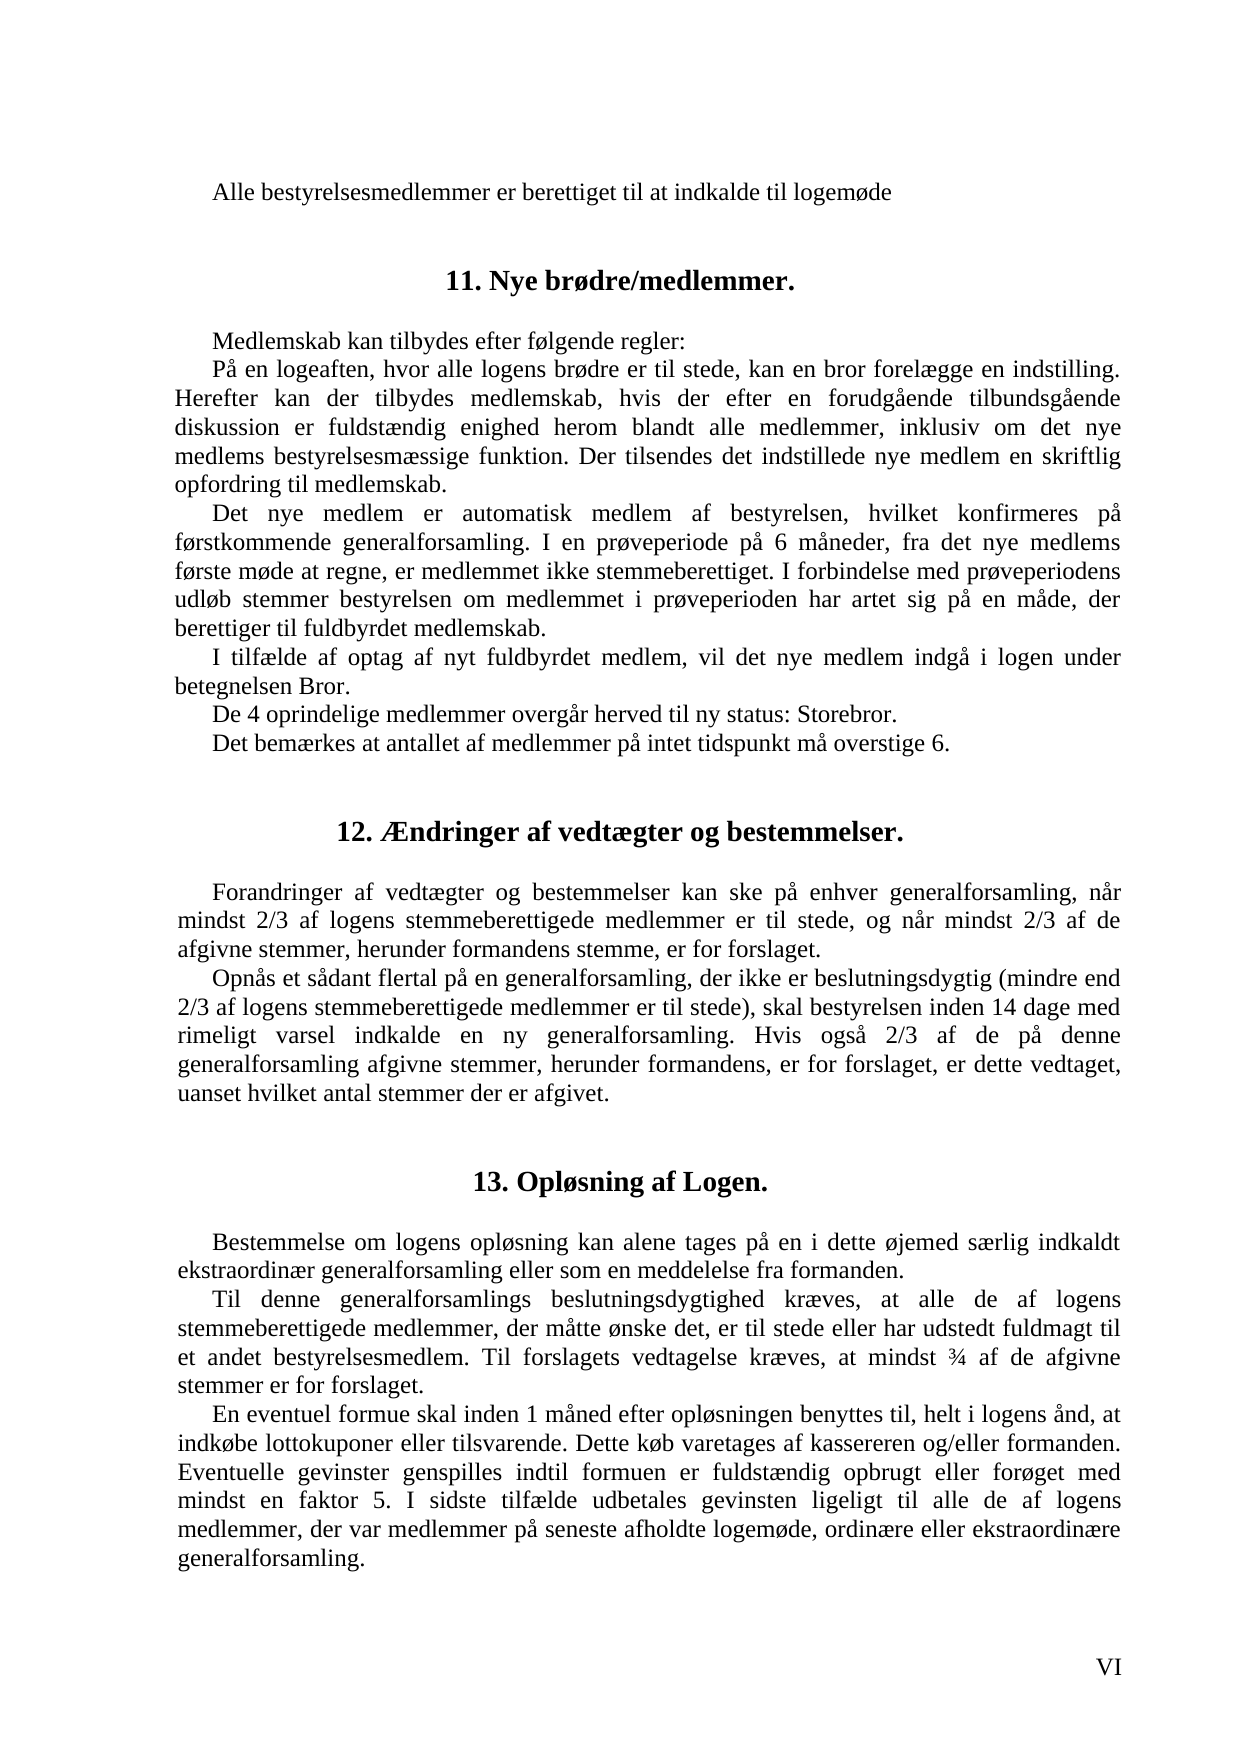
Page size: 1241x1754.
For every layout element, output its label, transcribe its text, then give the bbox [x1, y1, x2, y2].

text Til denne generalforsamlings beslutningsdygtighed kræves, at alle de af logens stemmeberettigede medlemmer, der måtte ønske det, er til stede eller har udstedt fuldmagt til et andet bestyrelsesmedlem. Til forslagets vedtagelse kræves, at mindst ¾ af de afgivne stemmer er for forslaget. [177, 1284, 1122, 1399]
text En eventuel formue skal inden 1 måned efter opløsningen benyttes til, helt i logens ånd, at indkøbe lottokuponer eller tilsvarende. Dette køb varetages af kassereren og/eller formanden. Eventuelle gevinster genspilles indtil formuen er fuldstændig opbrugt eller forøget med mindst en faktor 5. I sidste tilfælde udbetales gevinsten ligeligt til alle de af logens medlemmer, der var medlemmer på seneste afholdte logemøde, ordinære eller ekstraordinære generalforsamling. [177, 1399, 1122, 1572]
text Det bemærkes at antallet af medlemmer på intet tidspunkt må overstige 6. [174, 728, 1122, 757]
text Medlemskab kan tilbydes efter følgende regler: [174, 326, 1122, 354]
text 12. Ændringer af vedtægter og bestemmelser. [118, 814, 1122, 848]
text 13. Opløsning af Logen. [118, 1164, 1122, 1198]
text 11. Nye brødre/medlemmer. [118, 263, 1122, 297]
text Alle bestyrelsesmedlemmer er berettiget til at indkalde til logemøde [174, 177, 1122, 206]
text De 4 oprindelige medlemmer overgår herved til ny status: Storebror. [174, 699, 1122, 728]
text Bestemmelse om logens opløsning kan alene tages på en i dette øjemed særlig indkaldt ekstraordinær generalforsamling eller som en meddelelse fra formanden. [177, 1227, 1122, 1284]
text I tilfælde af optag af nyt fuldbyrdet medlem, vil det nye medlem indgå i logen under betegnelsen Bror. [174, 642, 1122, 699]
text Opnås et sådant flertal på en generalforsamling, der ikke er beslutningsdygtig (mindre end 2/3 af logens stemmeberettigede medlemmer er til stede), skal bestyrelsen inden 14 dage med rimeligt varsel indkalde en ny generalforsamling. Hvis også 2/3 af de på denne generalforsamling afgivne stemmer, herunder formandens, er for forslaget, er dette vedtaget, uanset hvilket antal stemmer der er afgivet. [177, 963, 1122, 1107]
text Det nye medlem er automatisk medlem af bestyrelsen, hvilket konfirmeres på førstkommende generalforsamling. I en prøveperiode på 6 måneder, fra det nye medlems første møde at regne, er medlemmet ikke stemmeberettiget. I forbindelse med prøveperiodens udløb stemmer bestyrelsen om medlemmet i prøveperioden har artet sig på en måde, der berettiger til fuldbyrdet medlemskab. [174, 498, 1122, 642]
text Forandringer af vedtægter og bestemmelser kan ske på enhver generalforsamling, når mindst 2/3 af logens stemmeberettigede medlemmer er til stede, og når mindst 2/3 af de afgivne stemmer, herunder formandens stemme, er for forslaget. [177, 877, 1122, 963]
text På en logeaften, hvor alle logens brødre er til stede, kan en bror forelægge en indstilling. Herefter kan der tilbydes medlemskab, hvis der efter en forudgående tilbundsgående diskussion er fuldstændig enighed herom blandt alle medlemmer, inklusiv om det nye medlems bestyrelsesmæssige funktion. Der tilsendes det indstillede nye medlem en skriftlig opfordring til medlemskab. [174, 354, 1122, 498]
